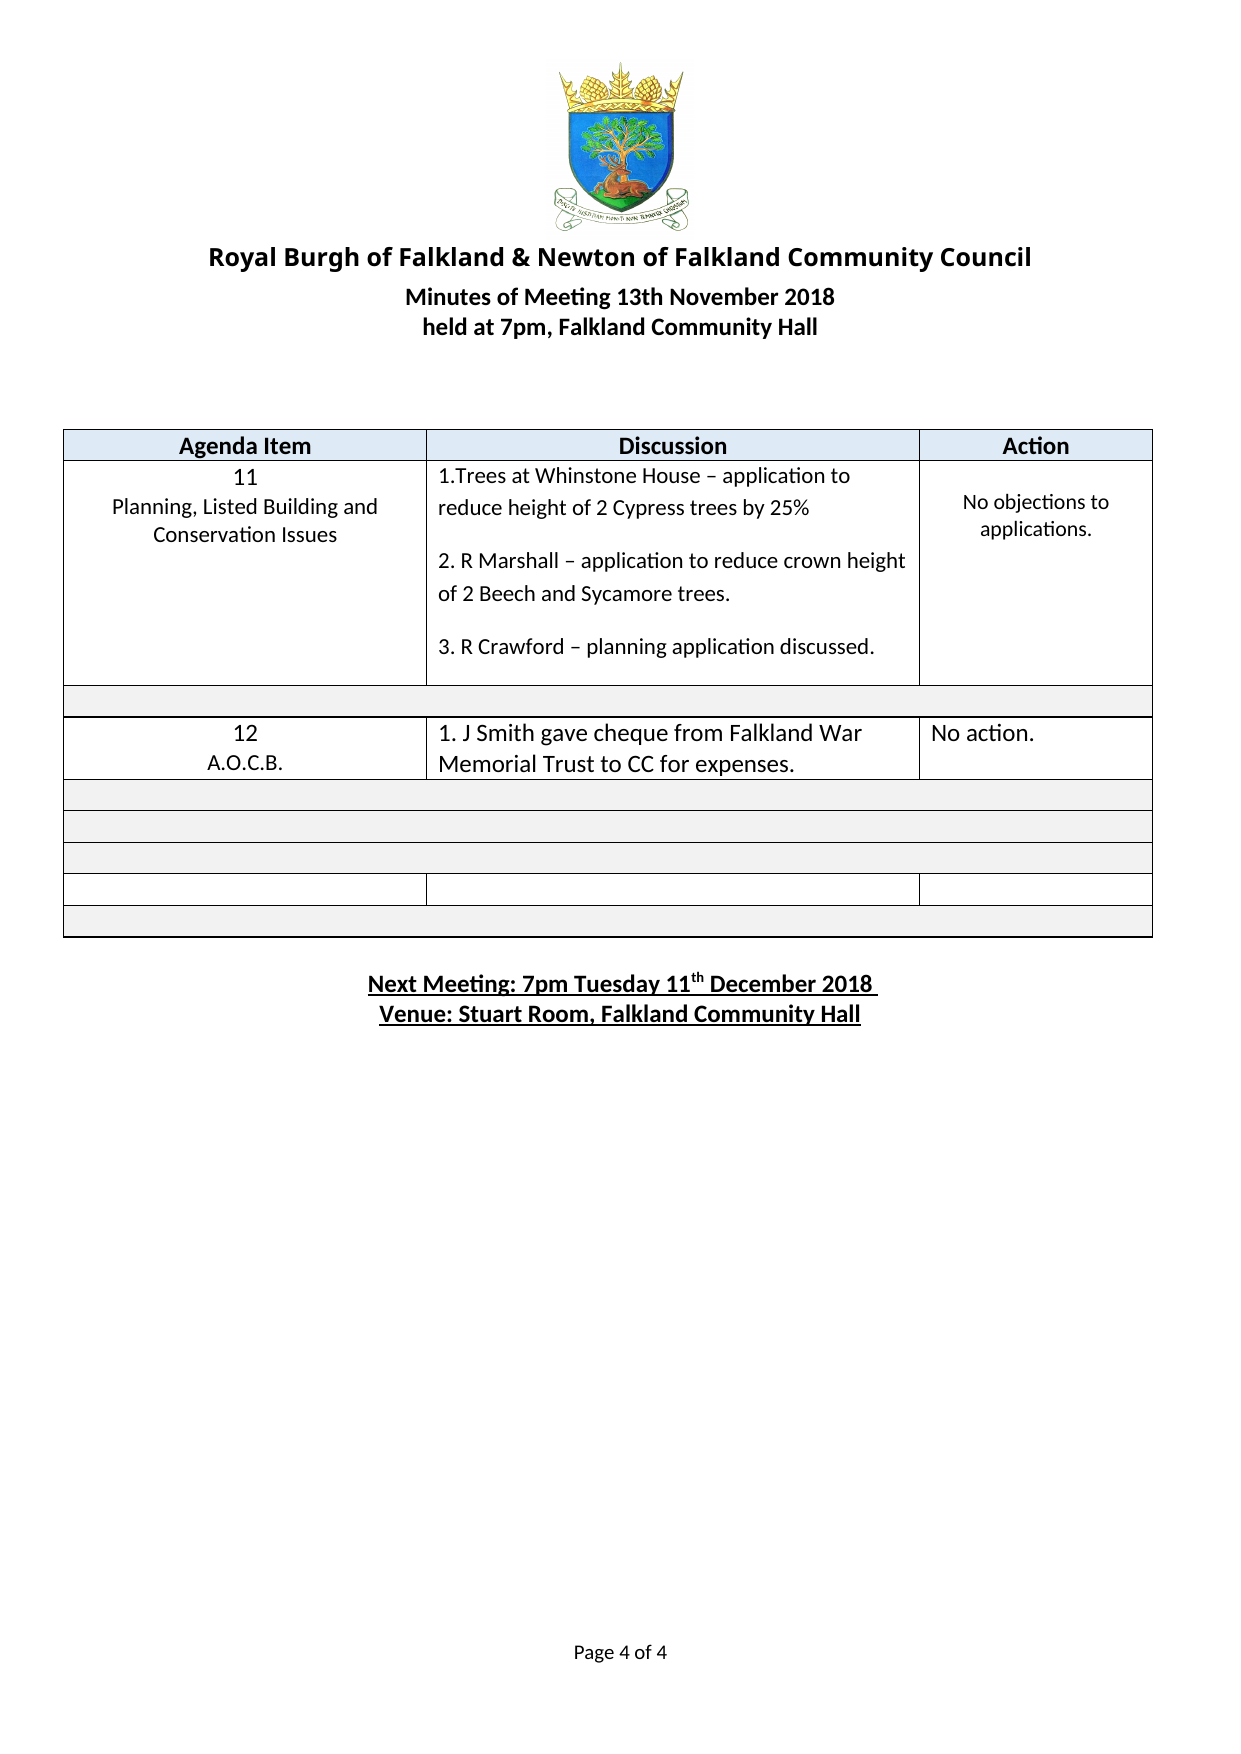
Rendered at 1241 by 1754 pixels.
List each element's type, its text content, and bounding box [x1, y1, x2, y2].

table_cell [64, 906, 1152, 936]
table_cell [920, 874, 1152, 905]
table_cell 1.Trees at Whinstone House – application to reduce height of 2 Cypress trees by 25% 2. R Marshall – application to reduce crown height of 2 Beech and Sycamore trees. 3. R Crawford – planning application discussed. [427, 461, 919, 685]
table_cell [64, 874, 426, 905]
table_header Discussion [427, 430, 919, 460]
picture [546, 58, 694, 240]
table_header Agenda Item [64, 430, 426, 460]
table_cell [64, 686, 1152, 716]
table_cell 1. J Smith gave cheque from Falkland War Memorial Trust to CC for expenses. [427, 718, 919, 778]
table_cell [64, 811, 1152, 842]
table_cell No objections to applications. [920, 461, 1152, 685]
table_cell [427, 874, 919, 905]
table_cell [64, 780, 1152, 810]
table_header Action [920, 430, 1152, 460]
text Next Meeting: 7pm Tuesday 11th December 2018 [75, 968, 1165, 998]
table_cell [64, 843, 1152, 873]
table_cell 11 Planning, Listed Building and Conservation Issues [64, 461, 426, 685]
table_cell 12 A.O.C.B. [64, 718, 426, 778]
text Venue: Stuart Room, Falkland Community Hall [75, 998, 1165, 1029]
table_cell No action. [920, 718, 1152, 778]
